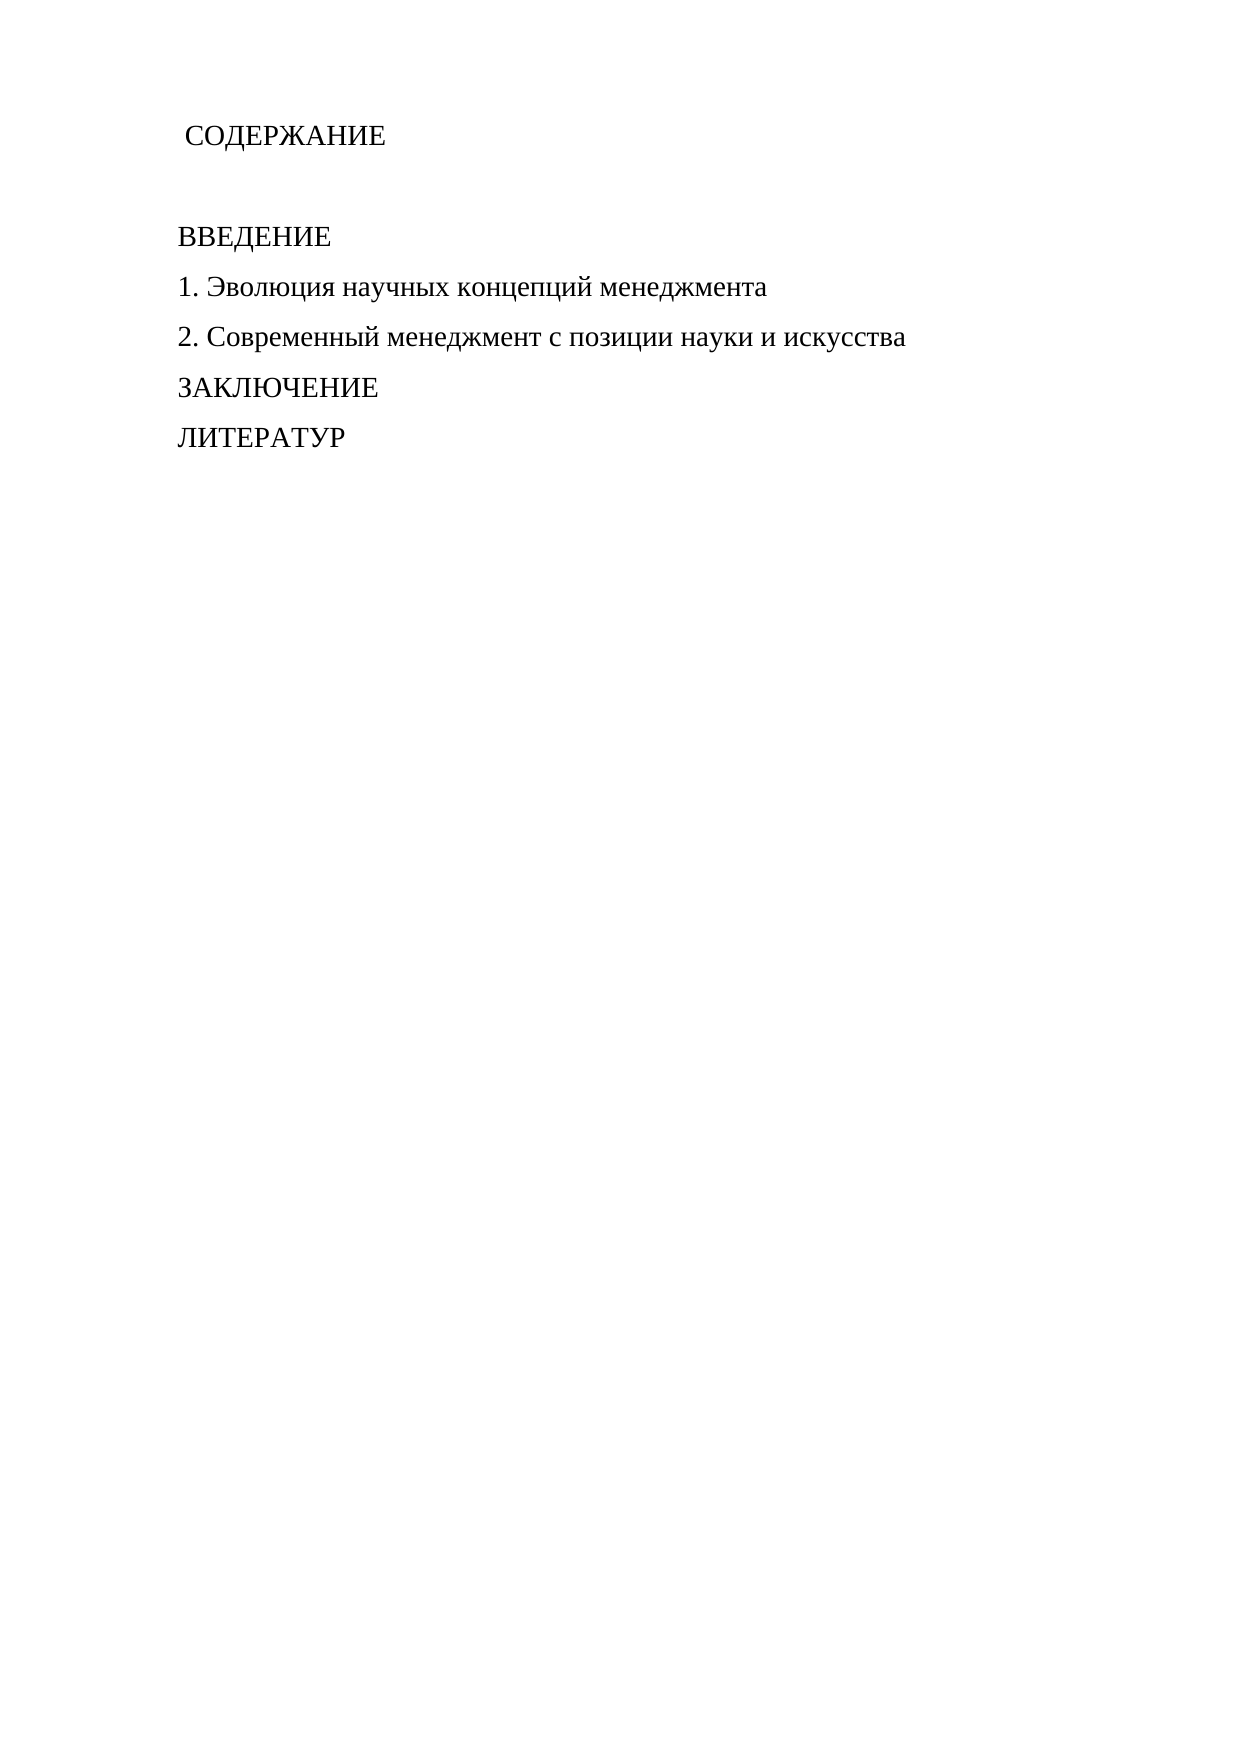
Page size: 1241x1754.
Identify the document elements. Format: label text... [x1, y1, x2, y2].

text 2. Современный менеджмент с позиции науки и искусства [177, 319, 1152, 353]
text СОДЕРЖАНИЕ [177, 118, 1152, 152]
text ЗАКЛЮЧЕНИЕ [177, 370, 1152, 403]
text ЛИТЕРАТУР [177, 420, 1152, 453]
text 1. Эволюция научных концепций менеджмента [177, 269, 1152, 303]
text ВВЕДЕНИЕ [177, 219, 1152, 252]
